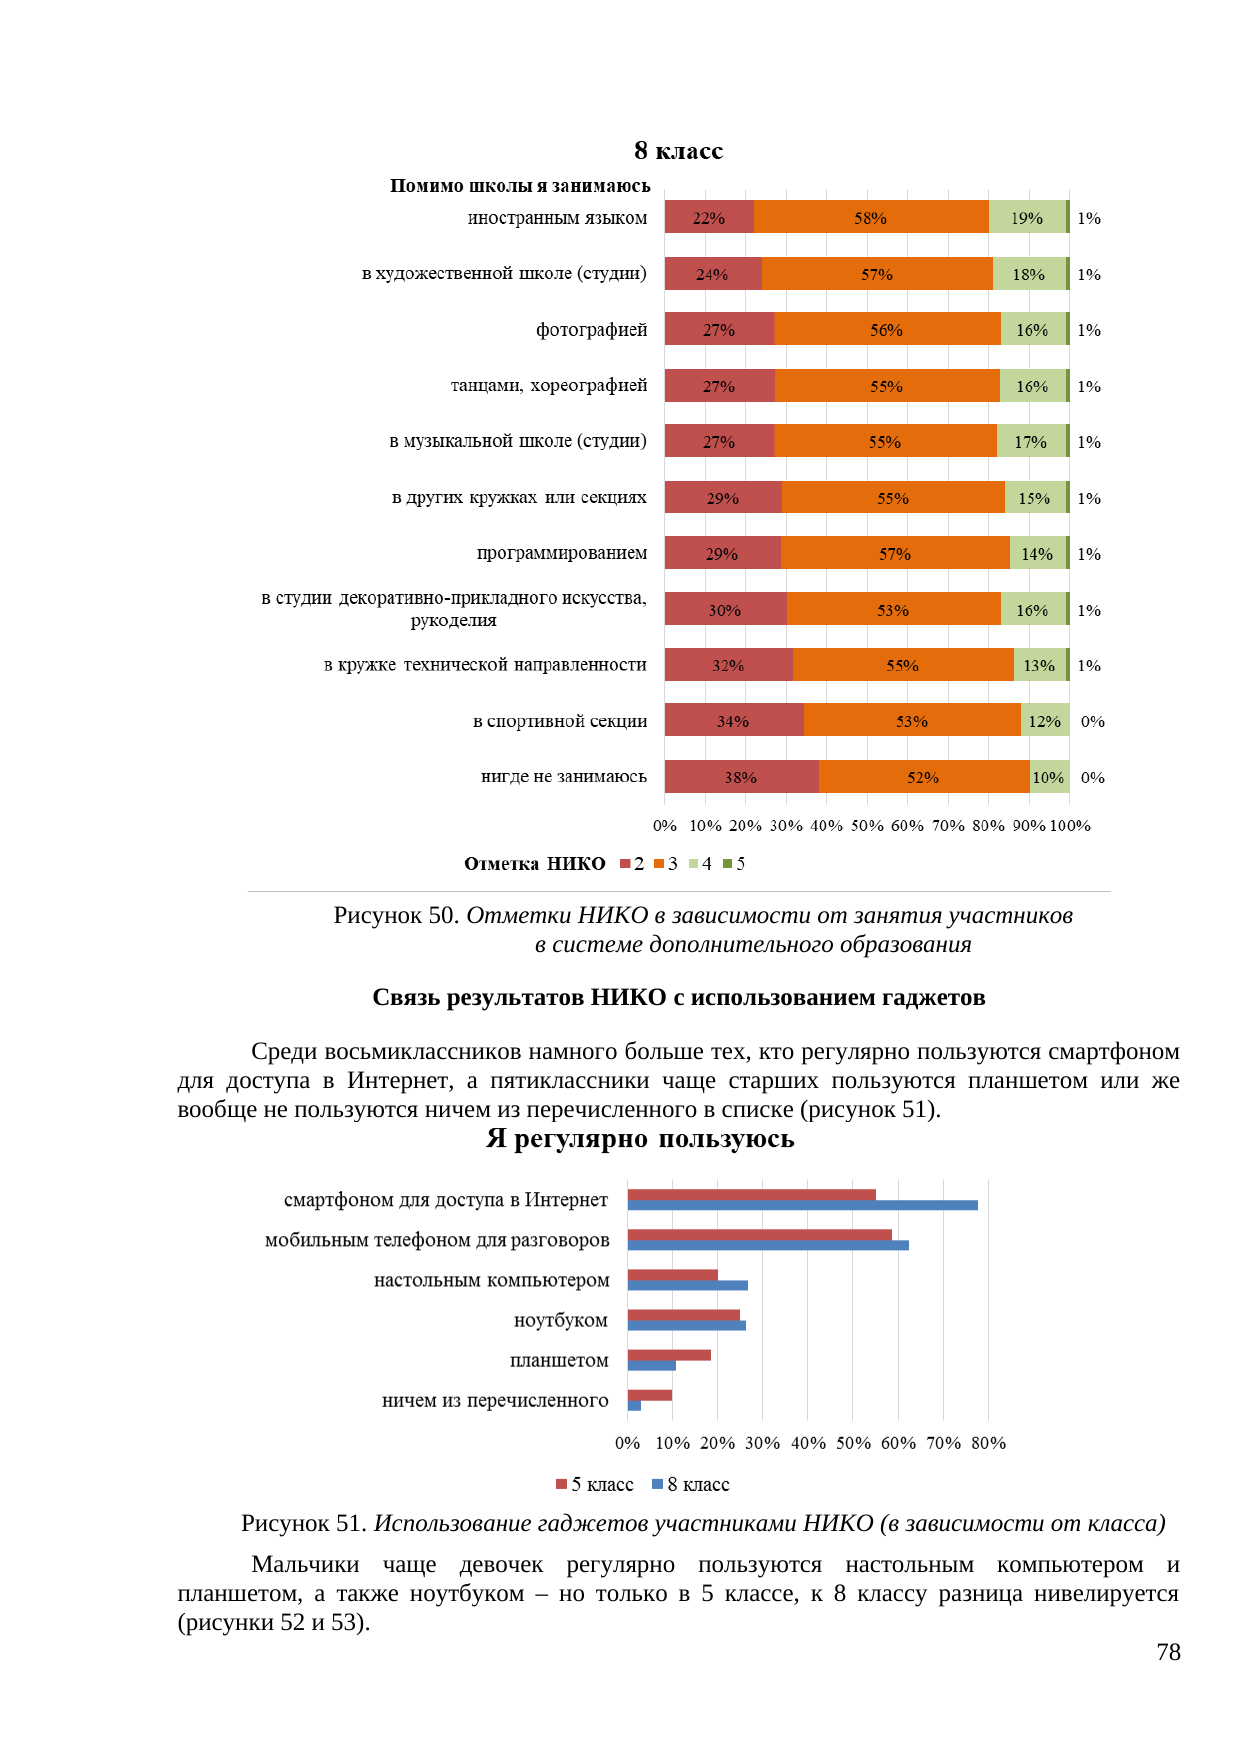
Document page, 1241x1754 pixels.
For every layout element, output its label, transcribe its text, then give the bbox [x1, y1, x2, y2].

text Отметки НИКО в зависимости от занятия участников в системе дополнительного образования [289, 900, 1181, 957]
text Использование гаджетов участниками НИКО (в зависимости от класса) [289, 1508, 1181, 1537]
picture [247, 118, 1111, 892]
subtitle Связь результатов НИКО с использованием гаджетов [177, 982, 1181, 1011]
text Мальчики чаще девочек регулярно пользуются настольным компьютером и планшетом, а также ноутбуком – но только в 5 классе, к 8 классу разница нивелируется (рисунки 52 и 53). [177, 1549, 1181, 1636]
picture [251, 1122, 1029, 1500]
text Среди восьмиклассников намного больше тех, кто регулярно пользуются смартфоном для доступа в Интернет, а пятиклассники чаще старших пользуются планшетом или же вообще не пользуются ничем из перечисленного в списке (рисунок 51). [177, 1036, 1181, 1122]
